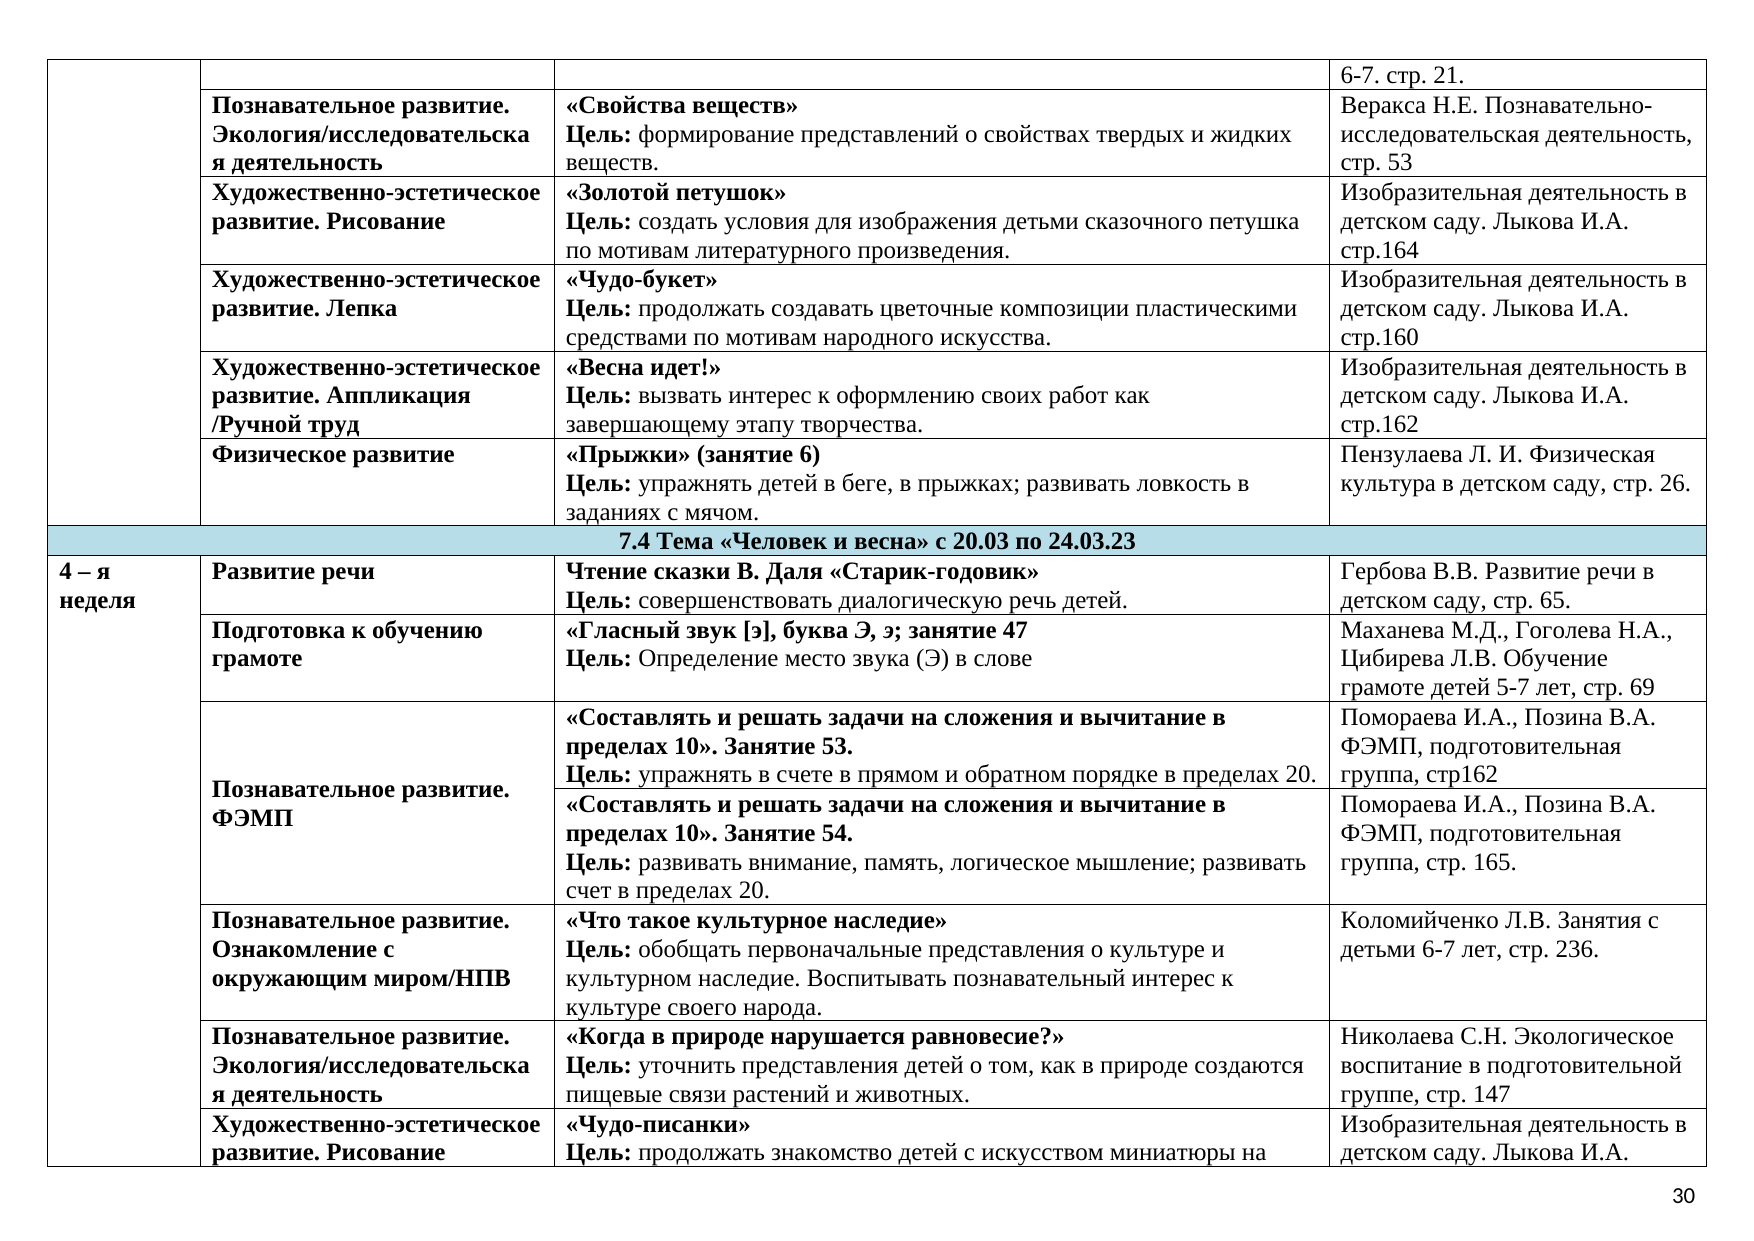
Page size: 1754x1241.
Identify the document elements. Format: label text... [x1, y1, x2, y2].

table_cell Помораева И.А., Позина В.А. ФЭМП, подготовительная группа, стр. 165. [1330, 789, 1706, 904]
table_cell Познавательное развитие. Ознакомление с окружающим миром/НПВ [201, 905, 554, 1020]
table_cell Пензулаева Л. И. Физическая культура в детском саду, стр. 26. [1330, 439, 1706, 525]
table_cell «Весна идет!» Цель: вызвать интерес к оформлению своих работ как завершающему этапу творчества. [555, 352, 1329, 438]
table_cell «Составлять и решать задачи на сложения и вычитание в пределах 10». Занятие 54. Цель: развивать внимание, память, логическое мышление; развивать счет в пределах 20. [555, 789, 1329, 904]
table_cell Коломийченко Л.В. Занятия с детьми 6-7 лет, стр. 236. [1330, 905, 1706, 1020]
table_cell «Что такое культурное наследие» Цель: обобщать первоначальные представления о культуре и культурном наследие. Воспитывать познавательный интерес к культуре своего народа. [555, 905, 1329, 1020]
table_cell Помораева И.А., Позина В.А. ФЭМП, подготовительная группа, стр162 [1330, 702, 1706, 788]
table_cell Веракса Н.Е. Познавательно-исследовательская деятельность, стр. 53 [1330, 90, 1706, 176]
table_cell Изобразительная деятельность в детском саду. Лыкова И.А. стр.160 [1330, 265, 1706, 351]
table_cell Гербова В.В. Развитие речи в детском саду, стр. 65. [1330, 556, 1706, 614]
table_cell «Чудо-букет» Цель: продолжать создавать цветочные композиции пластическими средствами по мотивам народного искусства. [555, 265, 1329, 351]
table_cell Николаева С.Н. Экологическое воспитание в подготовительной группе, стр. 147 [1330, 1021, 1706, 1108]
table_cell Развитие речи [201, 556, 554, 614]
table_cell Маханева М.Д., Гоголева Н.А., Цибирева Л.В. Обучение грамоте детей 5-7 лет, стр. 69 [1330, 615, 1706, 701]
table_cell «Гласный звук [э], буква Э, э; занятие 47 Цель: Определение место звука (Э) в слове [555, 615, 1329, 701]
table_cell «Прыжки» (занятие 6) Цель: упражнять детей в беге, в прыжках; развивать ловкость в заданиях с мячом. [555, 439, 1329, 525]
table_cell Изобразительная деятельность в детском саду. Лыкова И.А. стр.164 [1330, 177, 1706, 263]
table_cell «Золотой петушок» Цель: создать условия для изображения детьми сказочного петушка по мотивам литературного произведения. [555, 177, 1329, 263]
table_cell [555, 1109, 1329, 1166]
table_cell Художественно-эстетическое развитие. Рисование [201, 177, 554, 263]
table_cell Чтение сказки В. Даля «Старик-годовик» Цель: совершенствовать диалогическую речь детей. [555, 556, 1329, 614]
table_cell «Составлять и решать задачи на сложения и вычитание в пределах 10». Занятие 53. Цель: упражнять в счете в прямом и обратном порядке в пределах 20. [555, 702, 1329, 788]
table_cell Познавательное развитие. ФЭМП [201, 702, 554, 904]
table_cell Физическое развитие [201, 439, 554, 525]
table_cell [1330, 60, 1706, 89]
table_cell «Свойства веществ» Цель: формирование представлений о свойствах твердых и жидких веществ. [555, 90, 1329, 176]
table_cell Художественно-эстетическое развитие. Аппликация /Ручной труд [201, 352, 554, 438]
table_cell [201, 60, 554, 89]
table_cell Познавательное развитие. Экология/исследовательская деятельность [201, 1021, 554, 1108]
table_cell 7.4 Тема «Человек и весна» с 20.03 по 24.03.23 [48, 526, 1706, 555]
table_cell Подготовка к обучению грамоте [201, 615, 554, 701]
table_cell Художественно-эстетическое развитие. Лепка [201, 265, 554, 351]
table_cell Познавательное развитие. Экология/исследовательская деятельность [201, 90, 554, 176]
table_cell Изобразительная деятельность в детском саду. Лыкова И.А. стр.162 [1330, 352, 1706, 438]
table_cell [201, 1109, 554, 1166]
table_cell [555, 60, 1329, 89]
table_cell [1330, 1109, 1706, 1166]
table_cell 4 – я неделя [48, 556, 200, 1166]
table_cell «Когда в природе нарушается равновесие?» Цель: уточнить представления детей о том, как в природе создаются пищевые связи растений и животных. [555, 1021, 1329, 1108]
